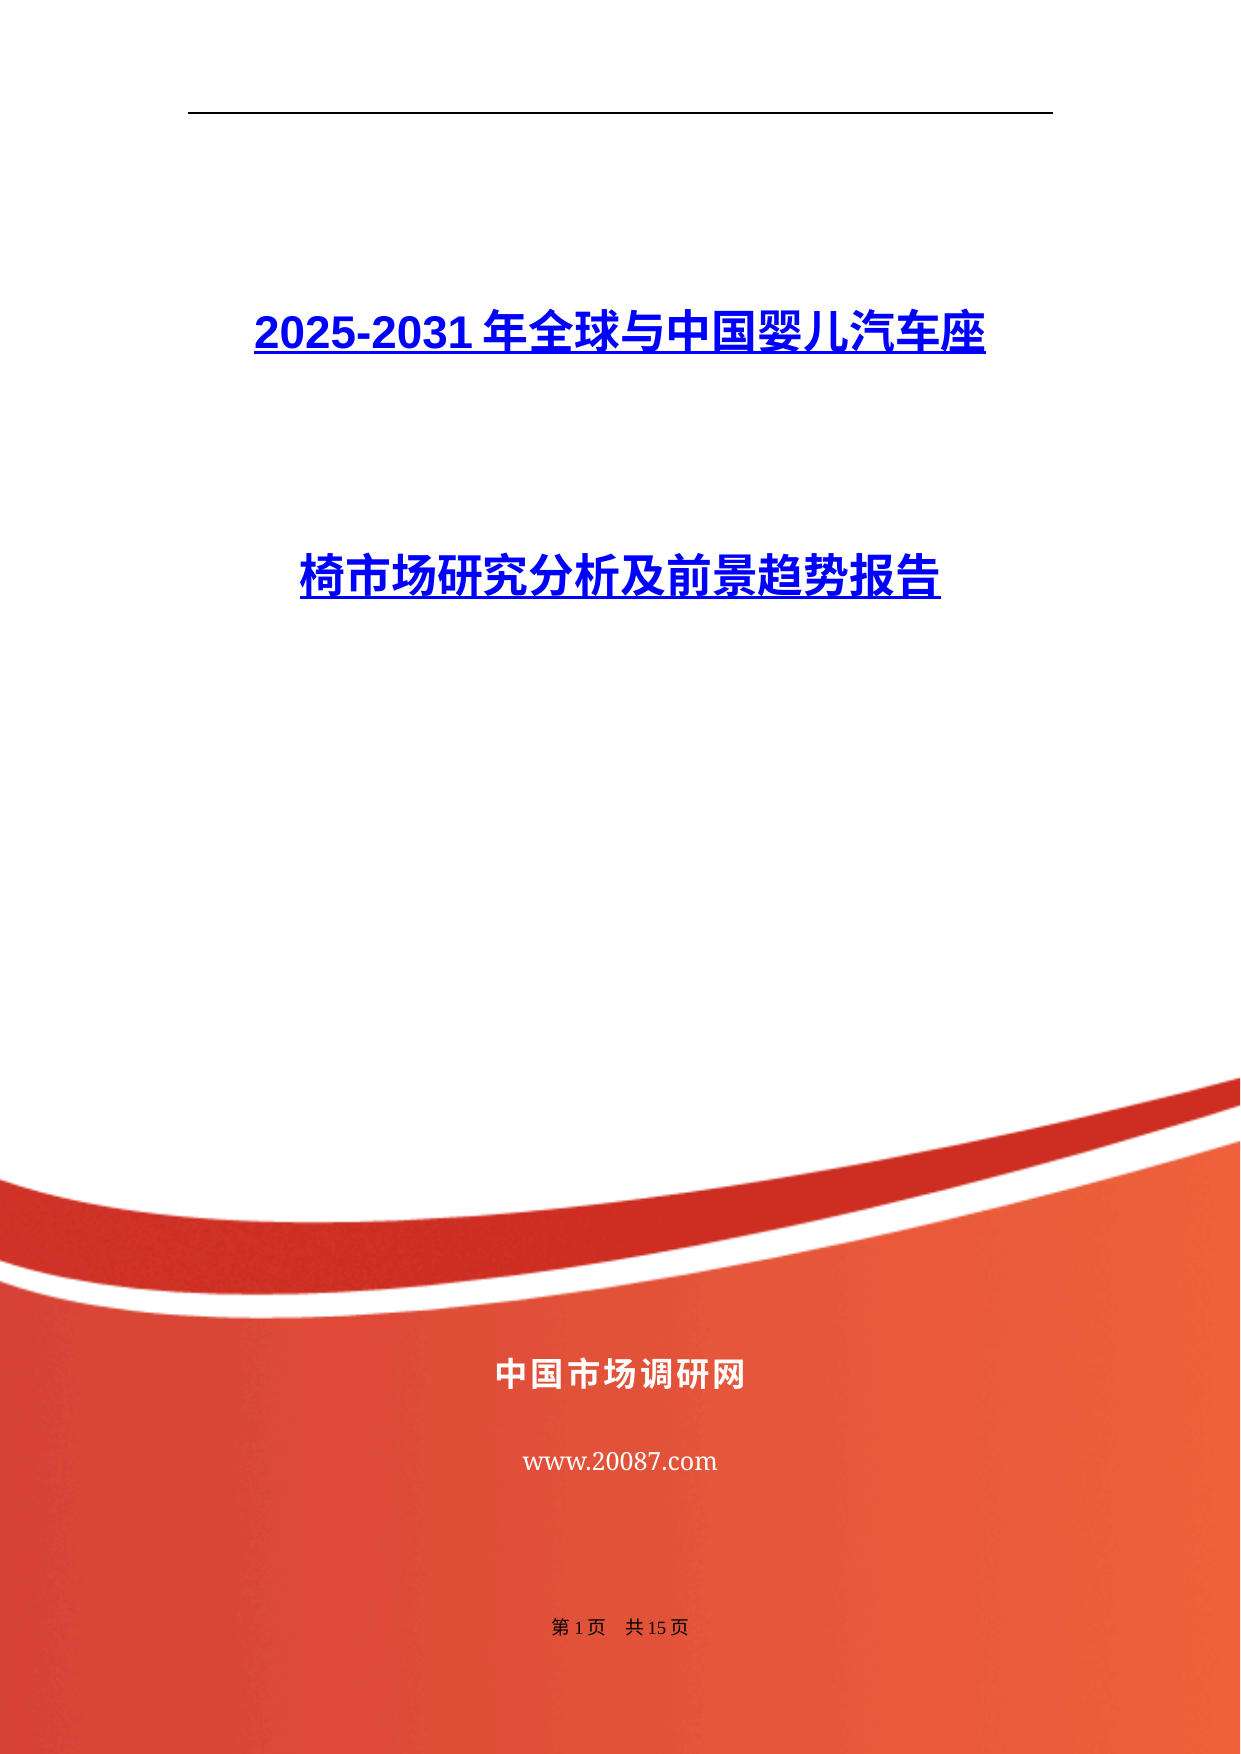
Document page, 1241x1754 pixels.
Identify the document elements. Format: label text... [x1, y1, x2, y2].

subtitle 中国市场调研网 [187, 1339, 1053, 1404]
text www.20087.com [187, 1428, 1053, 1493]
table_header 2025-2031年全球与中国婴儿汽车座椅市场研究分析及前景趋势报告 [188, 207, 1053, 773]
picture [0, 1006, 1241, 1754]
